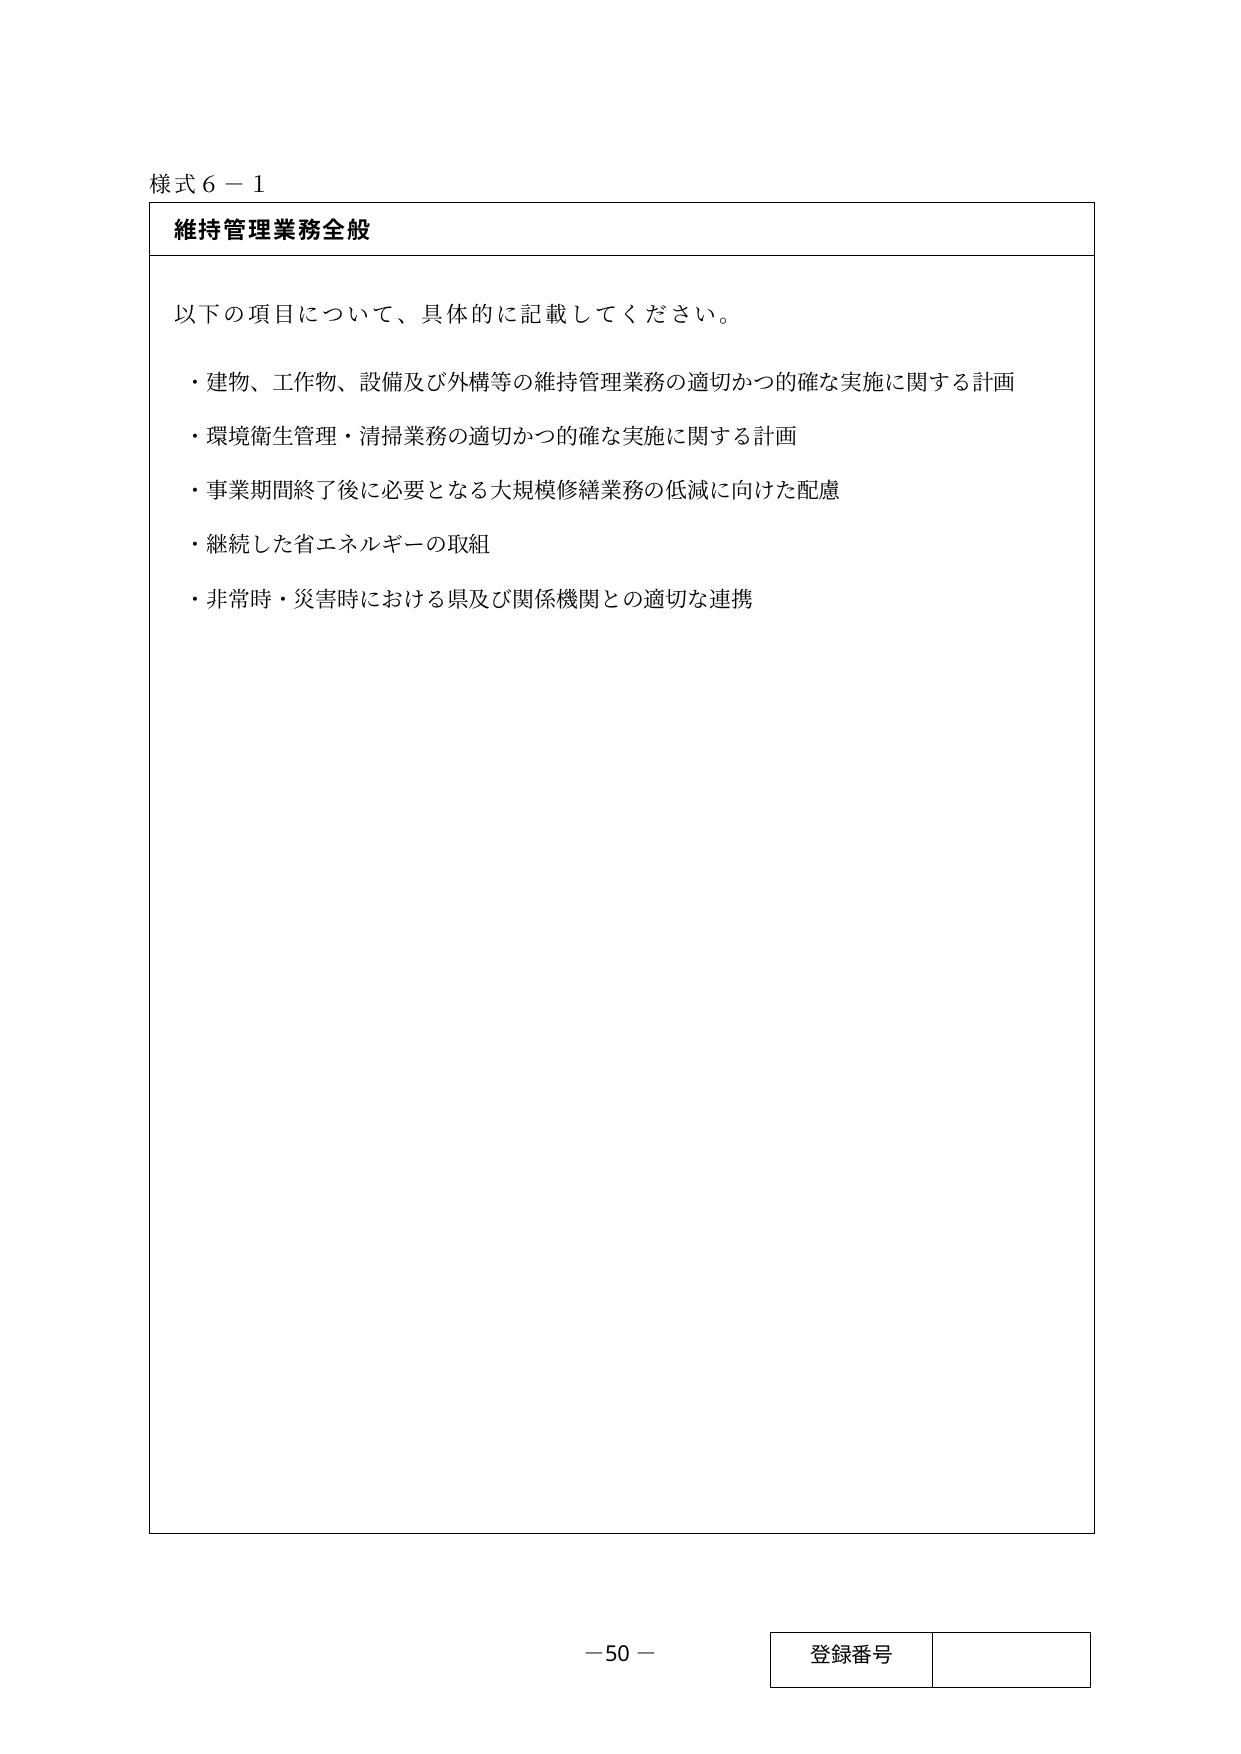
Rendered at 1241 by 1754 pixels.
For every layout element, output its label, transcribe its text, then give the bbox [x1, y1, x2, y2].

table_cell 以下の項目について、具体的に記載してください。 ・建物、工作物、設備及び外構等の維持管理業務の適切かつ的確な実施に関する計画 ・環境衛生管理・清掃業務の適切かつ的確な実施に関する計画 ・事業期間終了後に必要となる大規模修繕業務の低減に向けた配慮 ・継続した省エネルギーの取組 ・非常時・災害時における県及び関係機関との適切な連携 [150, 256, 1094, 1533]
table_header 維持管理業務全般 [150, 203, 1094, 255]
subtitle 様式６－１ [149, 164, 1091, 202]
